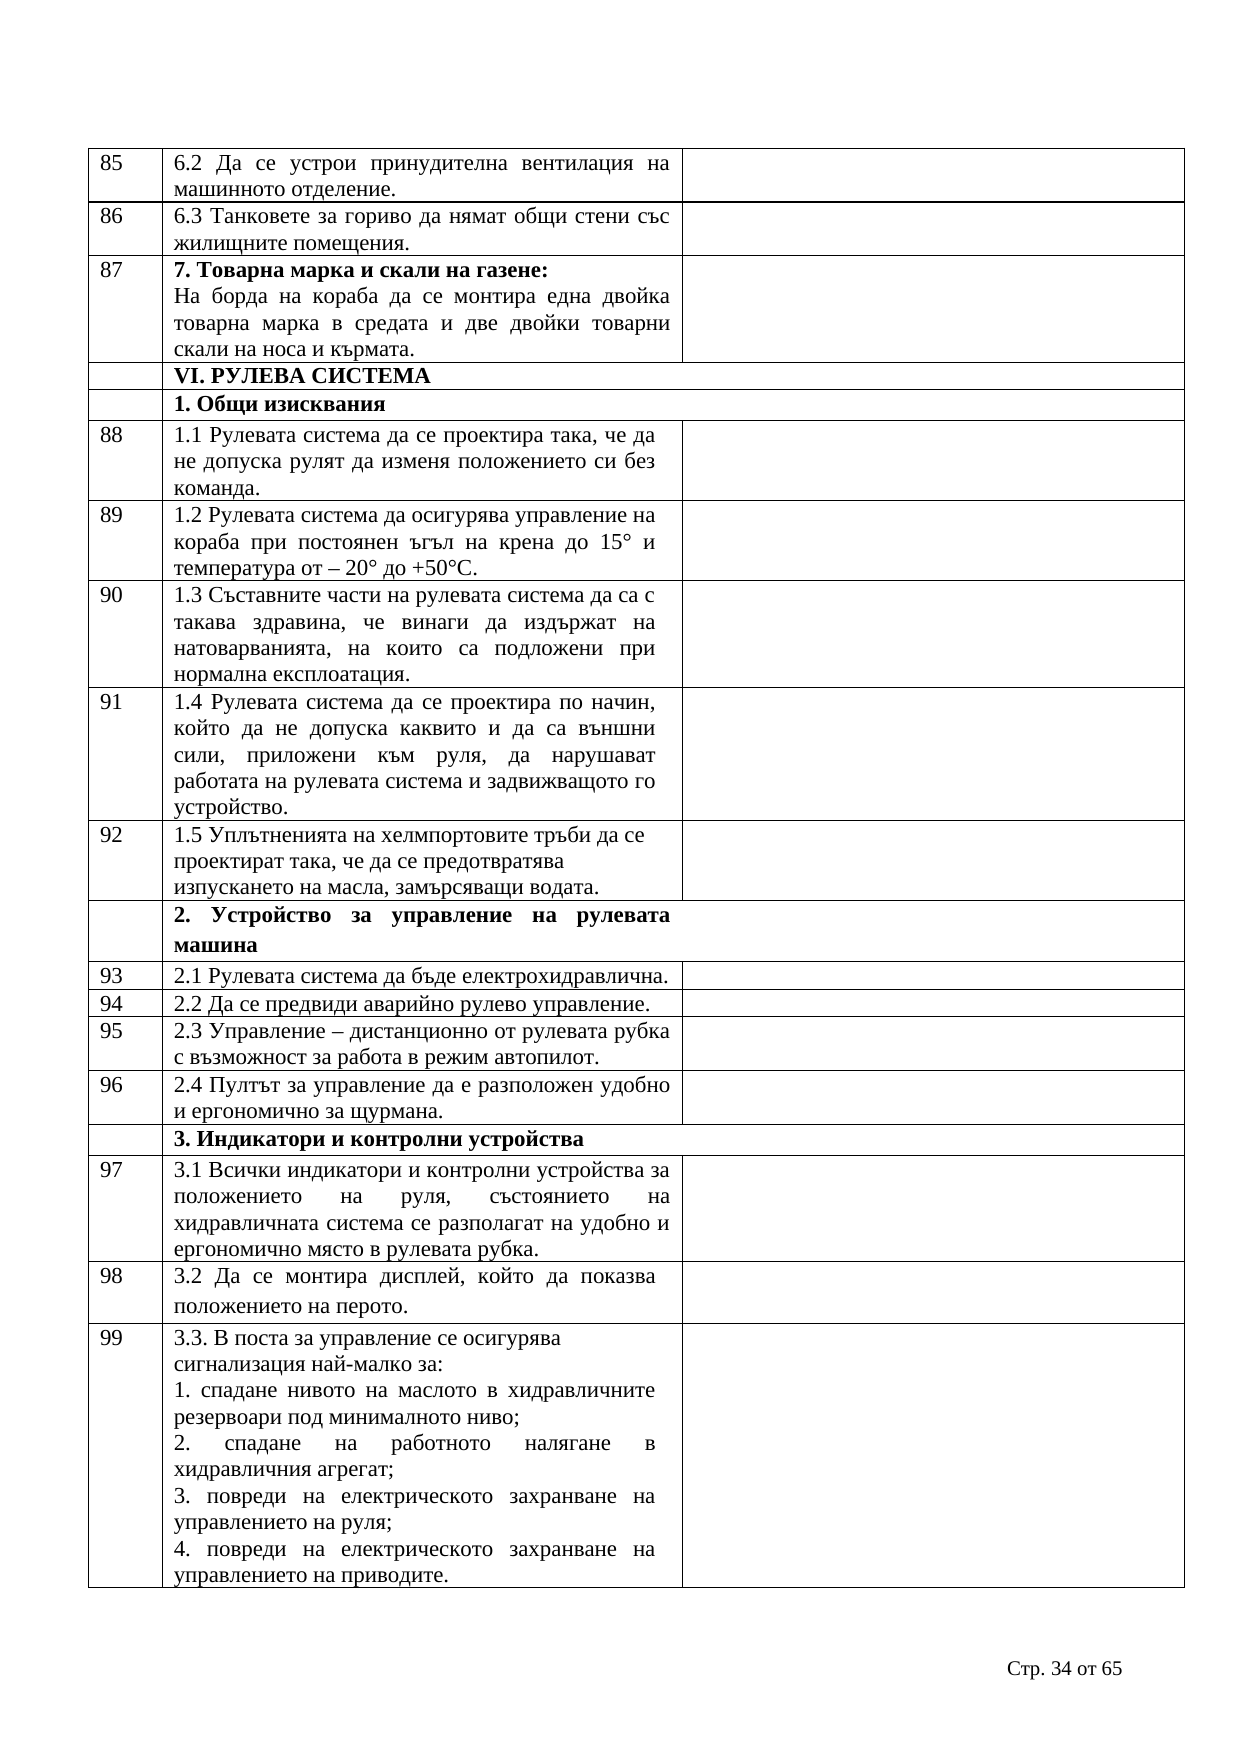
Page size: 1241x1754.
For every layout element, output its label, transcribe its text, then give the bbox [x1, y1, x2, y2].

table_cell [682, 1125, 1184, 1155]
table_cell [89, 390, 162, 420]
table_cell 3.3. В поста за управление се осигурява сигнализация най-малко за: 1. спадане нивото на маслото в хидравличните резервоари под минималното ниво; 2. спадане на работното налягане в хидравличния агрегат; 3. повреди на електрическото захранване на управлението на руля; 4. повреди на електрическото захранване на управлението на приводите. [163, 1324, 682, 1587]
table_cell [683, 990, 1184, 1016]
table_cell [683, 421, 1184, 500]
table_cell 6.2 Да се устрои принудителна вентилация на машинното отделение. [163, 149, 682, 201]
table_cell VI. РУЛЕВА СИСТЕМА [163, 363, 682, 389]
table_cell [683, 962, 1184, 989]
table_cell 2.3 Управление – дистанционно от рулевата рубка с възможност за работа в режим автопилот. [163, 1017, 682, 1070]
table_cell [683, 1017, 1184, 1070]
table_cell 2.4 Пултът за управление да е разположен удобно и ергономично за щурмана. [163, 1071, 682, 1123]
table_cell 99 [89, 1324, 162, 1587]
table_cell 91 [89, 688, 162, 820]
table_cell 2.1 Рулевата система да бъде електрохидравлична. [163, 962, 682, 989]
table_cell [683, 501, 1184, 580]
table_cell 1.2 Рулевата система да осигурява управление на кораба при постоянен ъгъл на крена до 15° и температура от – 20° до +50°С. [163, 501, 682, 580]
table_cell [683, 1071, 1184, 1123]
table_cell 94 [89, 990, 162, 1016]
table_cell 93 [89, 962, 162, 989]
table_cell [683, 256, 1184, 362]
table_cell [683, 688, 1184, 820]
table_cell 3. Индикатори и контролни устройства [163, 1125, 682, 1155]
table_cell 1. Общи изисквания [163, 390, 682, 420]
table_cell 2.2 Да се предвиди аварийно рулево управление. [163, 990, 682, 1016]
table_cell [683, 1156, 1184, 1261]
table_cell 92 [89, 821, 162, 900]
table_cell 3.1 Всички индикатори и контролни устройства за положението на руля, състоянието на хидравличната система се разполагат на удобно и ергономично място в рулевата рубка. [163, 1156, 682, 1261]
table_cell [682, 390, 1184, 420]
table_cell 87 [89, 256, 162, 362]
table_cell 86 [89, 203, 162, 255]
table_cell 96 [89, 1071, 162, 1123]
table_cell [683, 149, 1184, 201]
table_cell 95 [89, 1017, 162, 1070]
table_cell [683, 1324, 1184, 1587]
table_cell [682, 363, 1184, 389]
table_cell 7. Товарна марка и скали на газене: На борда на кораба да се монтира една двойка товарна марка в средата и две двойки товарни скали на носа и кърмата. [163, 256, 682, 362]
table_cell 98 [89, 1262, 162, 1323]
table_cell 2. Устройство за управление на рулевата машина [163, 901, 682, 961]
table_cell [683, 821, 1184, 900]
table_cell 90 [89, 581, 162, 687]
table_cell 89 [89, 501, 162, 580]
table_cell 88 [89, 421, 162, 500]
table_cell 1.1 Рулевата система да се проектира така, че да не допуска рулят да изменя положението си без команда. [163, 421, 682, 500]
table_cell 3.2 Да се монтира дисплей, който да показва положението на перото. [163, 1262, 682, 1323]
table_cell [683, 581, 1184, 687]
table_cell [683, 1262, 1184, 1323]
table_cell 1.5 Уплътненията на хелмпортовите тръби да се проектират така, че да се предотвратява изпускането на масла, замърсяващи водата. [163, 821, 682, 900]
table_cell [682, 901, 1184, 961]
table_cell 1.4 Рулевата система да се проектира по начин, който да не допуска каквито и да са външни сили, приложени към руля, да нарушават работата на рулевата система и задвижващото го устройство. [163, 688, 682, 820]
table_cell [89, 901, 162, 961]
table_cell 6.3 Танковете за гориво да нямат общи стени със жилищните помещения. [163, 203, 682, 255]
table_cell [89, 1125, 162, 1155]
table_cell 85 [89, 149, 162, 201]
table_cell [683, 203, 1184, 255]
table_cell 97 [89, 1156, 162, 1261]
table_cell [89, 363, 162, 389]
table_cell 1.3 Съставните части на рулевата система да са с такава здравина, че винаги да издържат на натоварванията, на които са подложени при нормална експлоатация. [163, 581, 682, 687]
